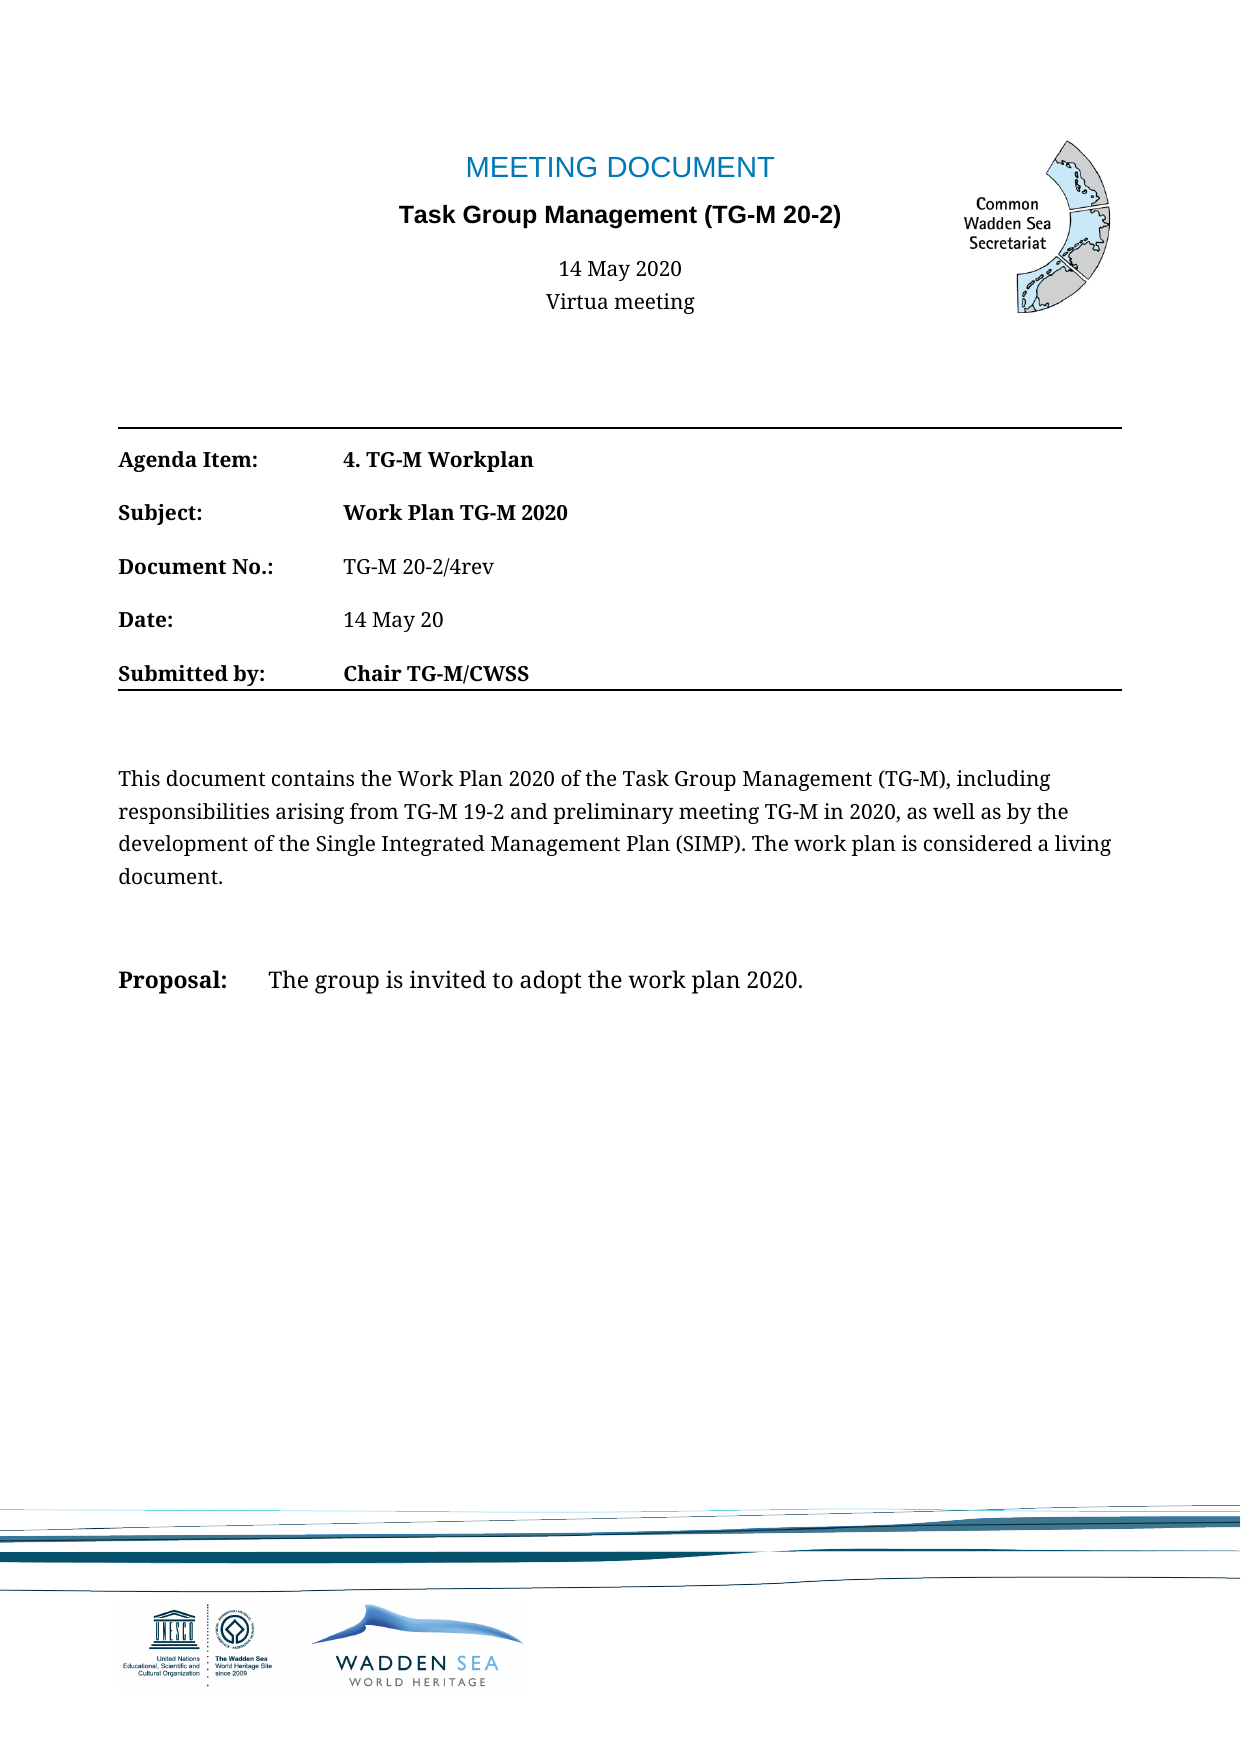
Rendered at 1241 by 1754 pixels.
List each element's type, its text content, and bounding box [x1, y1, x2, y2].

text Agenda Item: 4. TG-M Workplan [118, 445, 1122, 473]
picture [964, 140, 1111, 150]
picture [964, 283, 1111, 287]
text 14 May 2020 [118, 254, 1122, 283]
text Document No.: TG-M 20-2/4rev [118, 552, 1122, 580]
text This document contains the Work Plan 2020 of the Task Group Management (TG-M), including responsibilities arising from TG-M 19-2 and preliminary meeting TG-M in 2020, as well as by the development of the Single Integrated Management Plan (SIMP). The work plan is considered a living document. [118, 764, 1122, 891]
text Subject: Work Plan TG-M 2020 [118, 498, 1122, 527]
picture [0, 1493, 1241, 1693]
text Date: 14 May 20 [118, 605, 1122, 634]
text Virtua meeting [118, 287, 1122, 315]
text Task Group Management (TG-M 20-2) [118, 200, 1122, 229]
picture [964, 183, 1111, 200]
text Proposal: The group is invited to adopt the work plan 2020. [118, 964, 1122, 995]
picture [964, 229, 1111, 254]
text MEETING DOCUMENT [118, 150, 1122, 183]
text Submitted by: Chair TG-M/CWSS [118, 659, 1122, 689]
